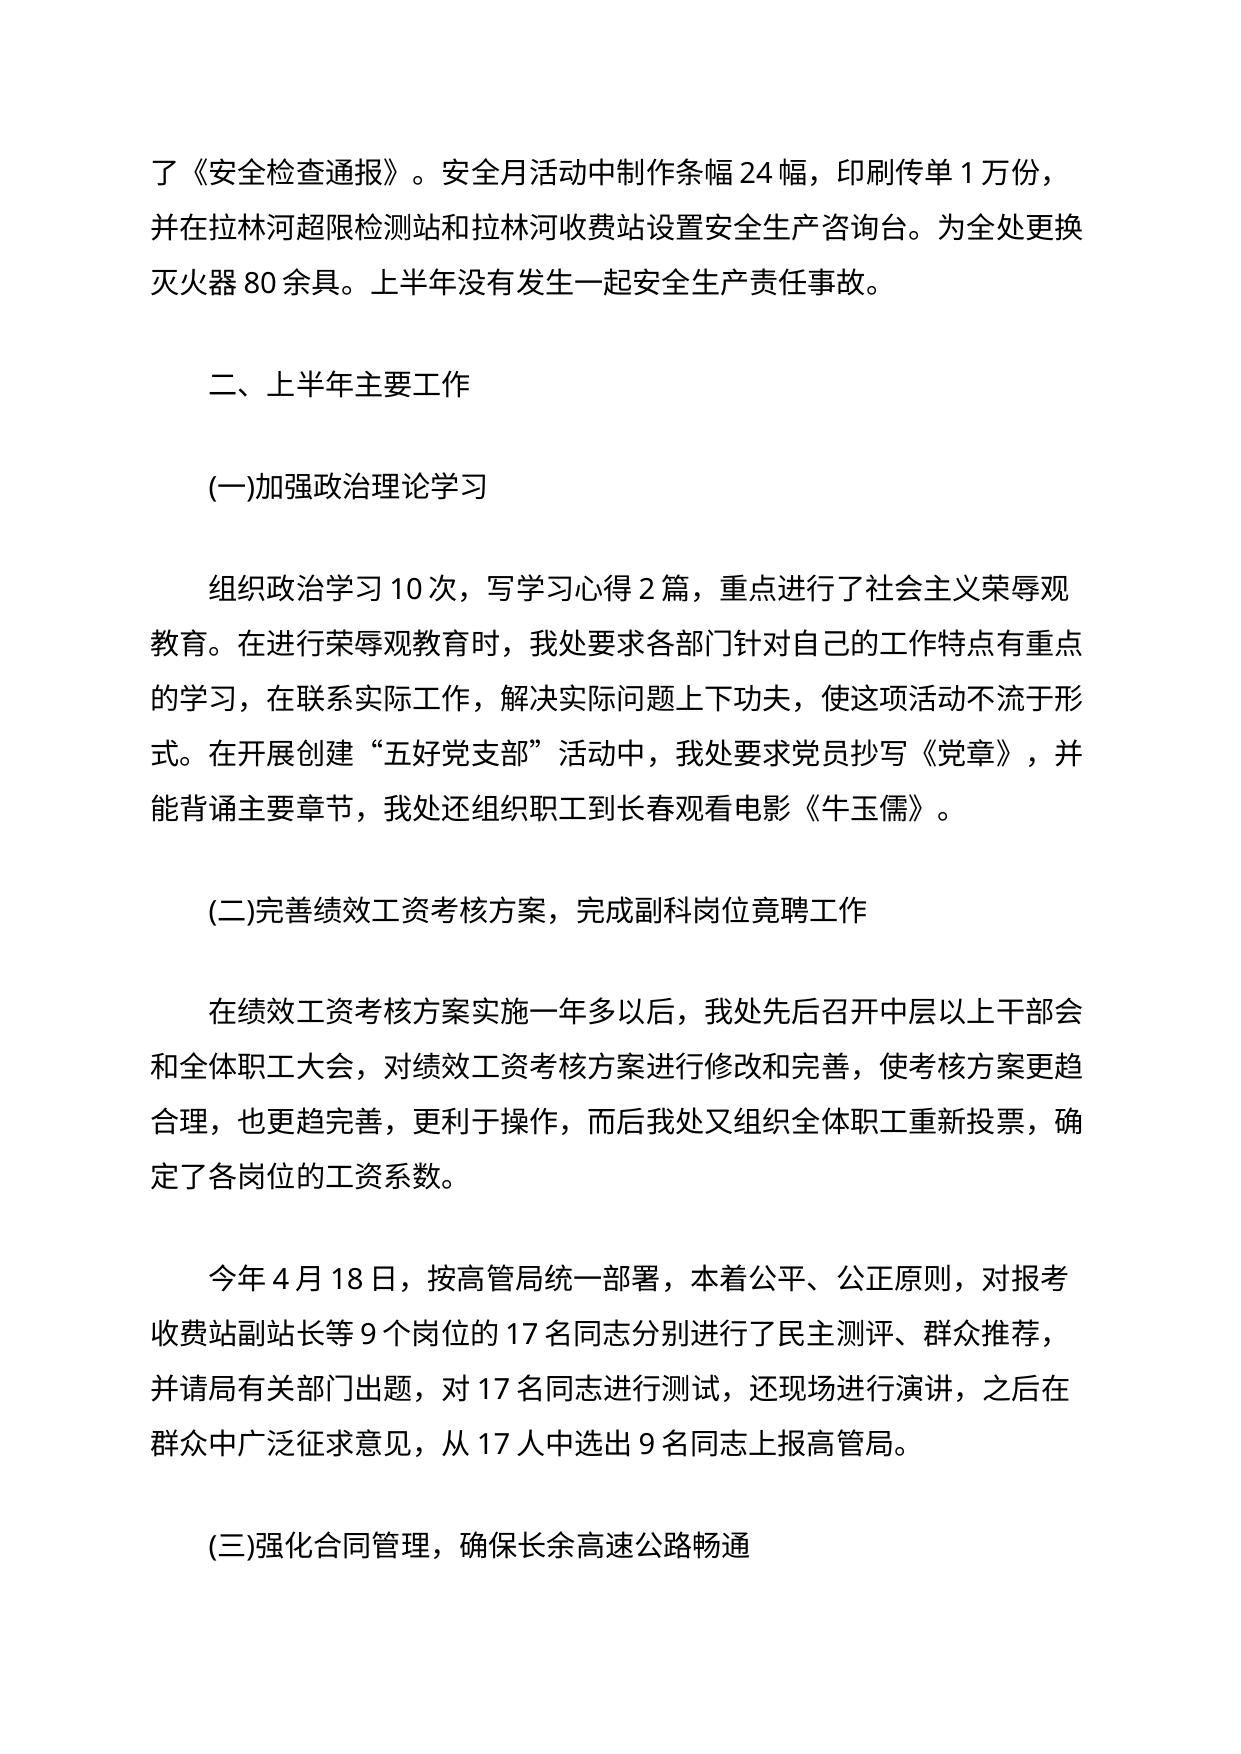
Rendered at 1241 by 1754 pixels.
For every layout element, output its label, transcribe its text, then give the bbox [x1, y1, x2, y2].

text 二、上半年主要工作 [150, 362, 1090, 404]
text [150, 150, 1090, 302]
text (二)完善绩效工资考核方案，完成副科岗位竟聘工作 [150, 887, 1090, 929]
text 在绩效工资考核方案实施一年多以后，我处先后召开中层以上干部会和全体职工大会，对绩效工资考核方案进行修改和完善，使考核方案更趋合理，也更趋完善，更利于操作，而后我处又组织全体职工重新投票，确定了各岗位的工资系数。 [150, 989, 1090, 1196]
text (三)强化合同管理，确保长余高速公路畅通 [150, 1522, 1090, 1565]
text 今年4月18日，按高管局统一部署，本着公平、公正原则，对报考收费站副站长等9个岗位的17名同志分别进行了民主测评、群众推荐，并请局有关部门出题，对17名同志进行测试，还现场进行演讲，之后在群众中广泛征求意见，从17人中选出9名同志上报高管局。 [150, 1256, 1090, 1463]
text 组织政治学习10次，写学习心得2篇，重点进行了社会主义荣辱观教育。在进行荣辱观教育时，我处要求各部门针对自己的工作特点有重点的学习，在联系实际工作，解决实际问题上下功夫，使这项活动不流于形式。在开展创建“五好党支部”活动中，我处要求党员抄写《党章》，并能背诵主要章节，我处还组织职工到长春观看电影《牛玉儒》。 [150, 566, 1090, 828]
text (一)加强政治理论学习 [150, 464, 1090, 506]
